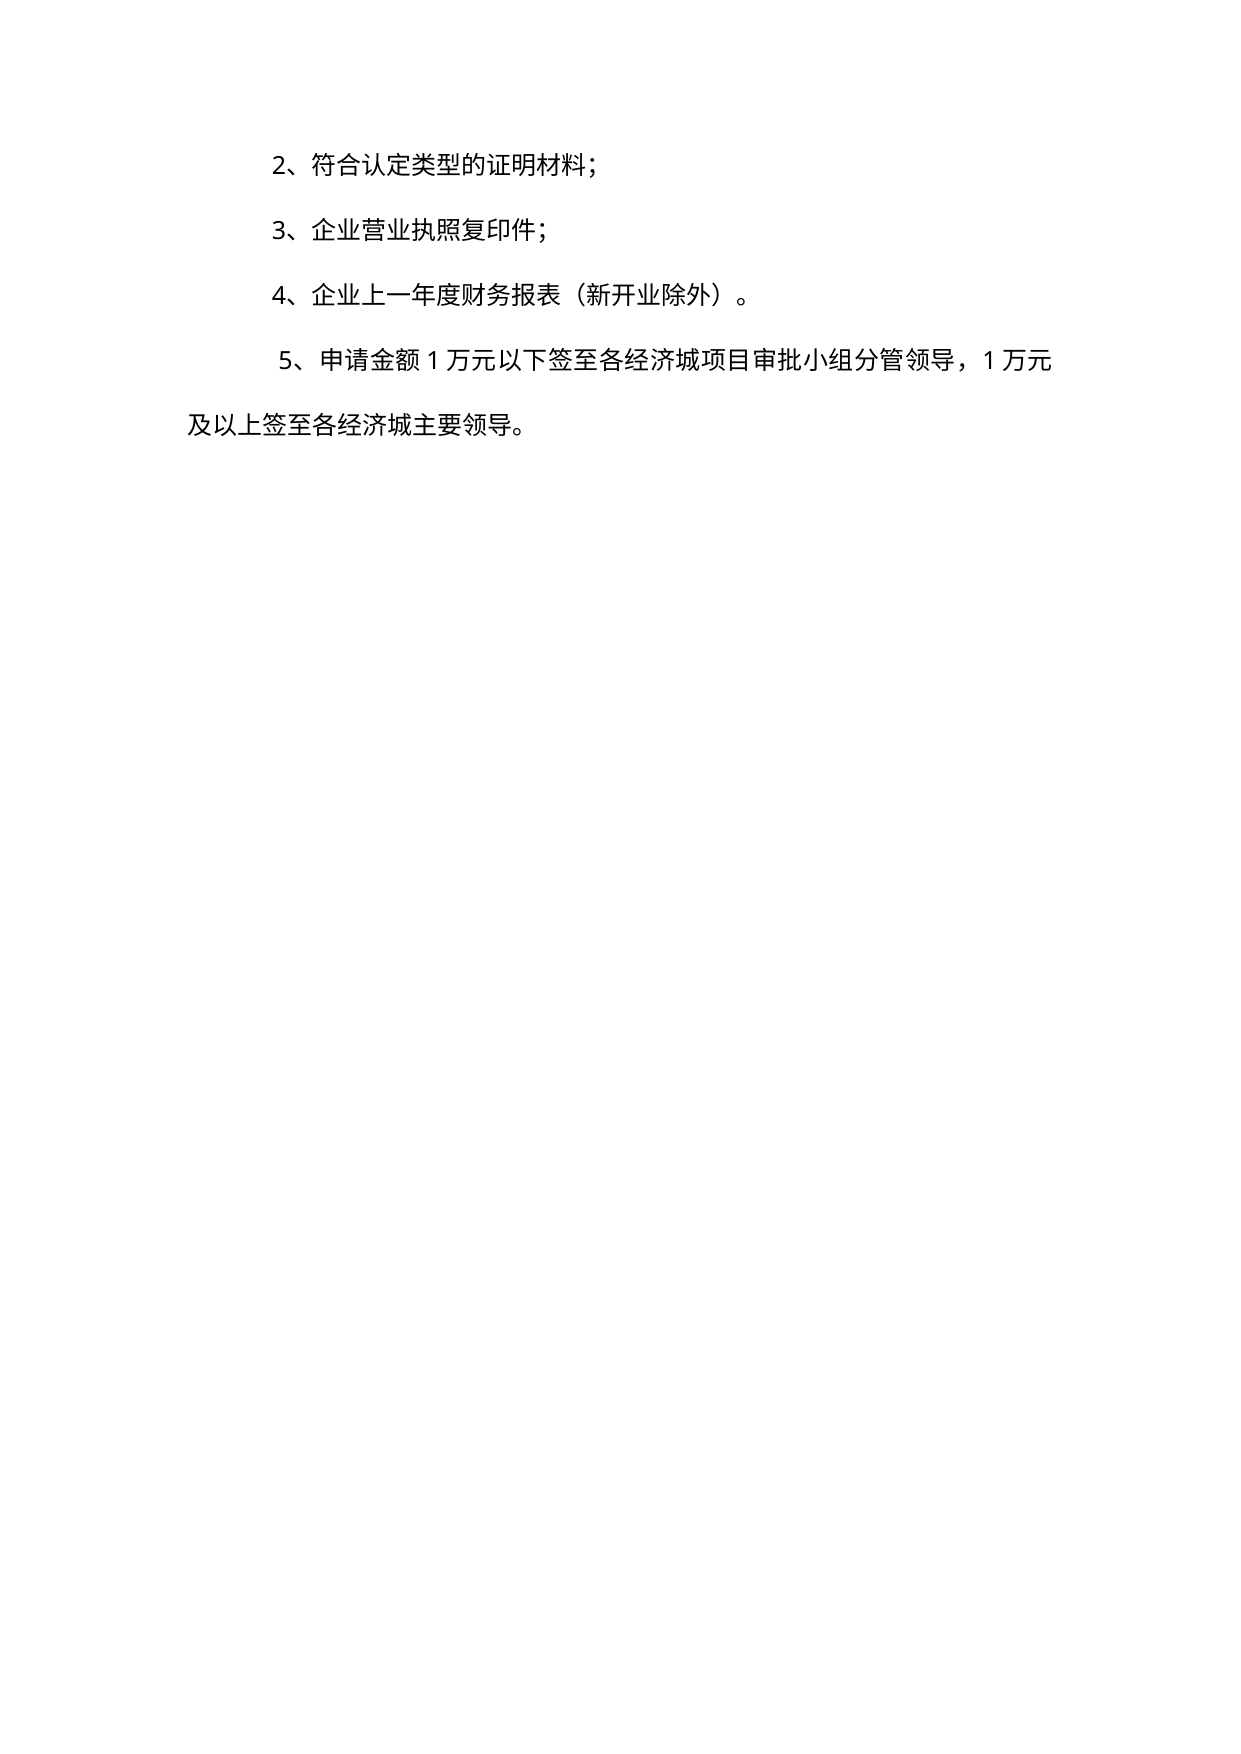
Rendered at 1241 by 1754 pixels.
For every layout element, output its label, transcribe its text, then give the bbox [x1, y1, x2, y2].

text 4、企业上一年度财务报表（新开业除外）。 [187, 261, 1053, 326]
text 5、申请金额1万元以下签至各经济城项目审批小组分管领导，1万元及以上签至各经济城主要领导。 [187, 326, 1053, 456]
text 3、企业营业执照复印件； [187, 196, 1053, 261]
text 2、符合认定类型的证明材料； [187, 131, 1053, 196]
